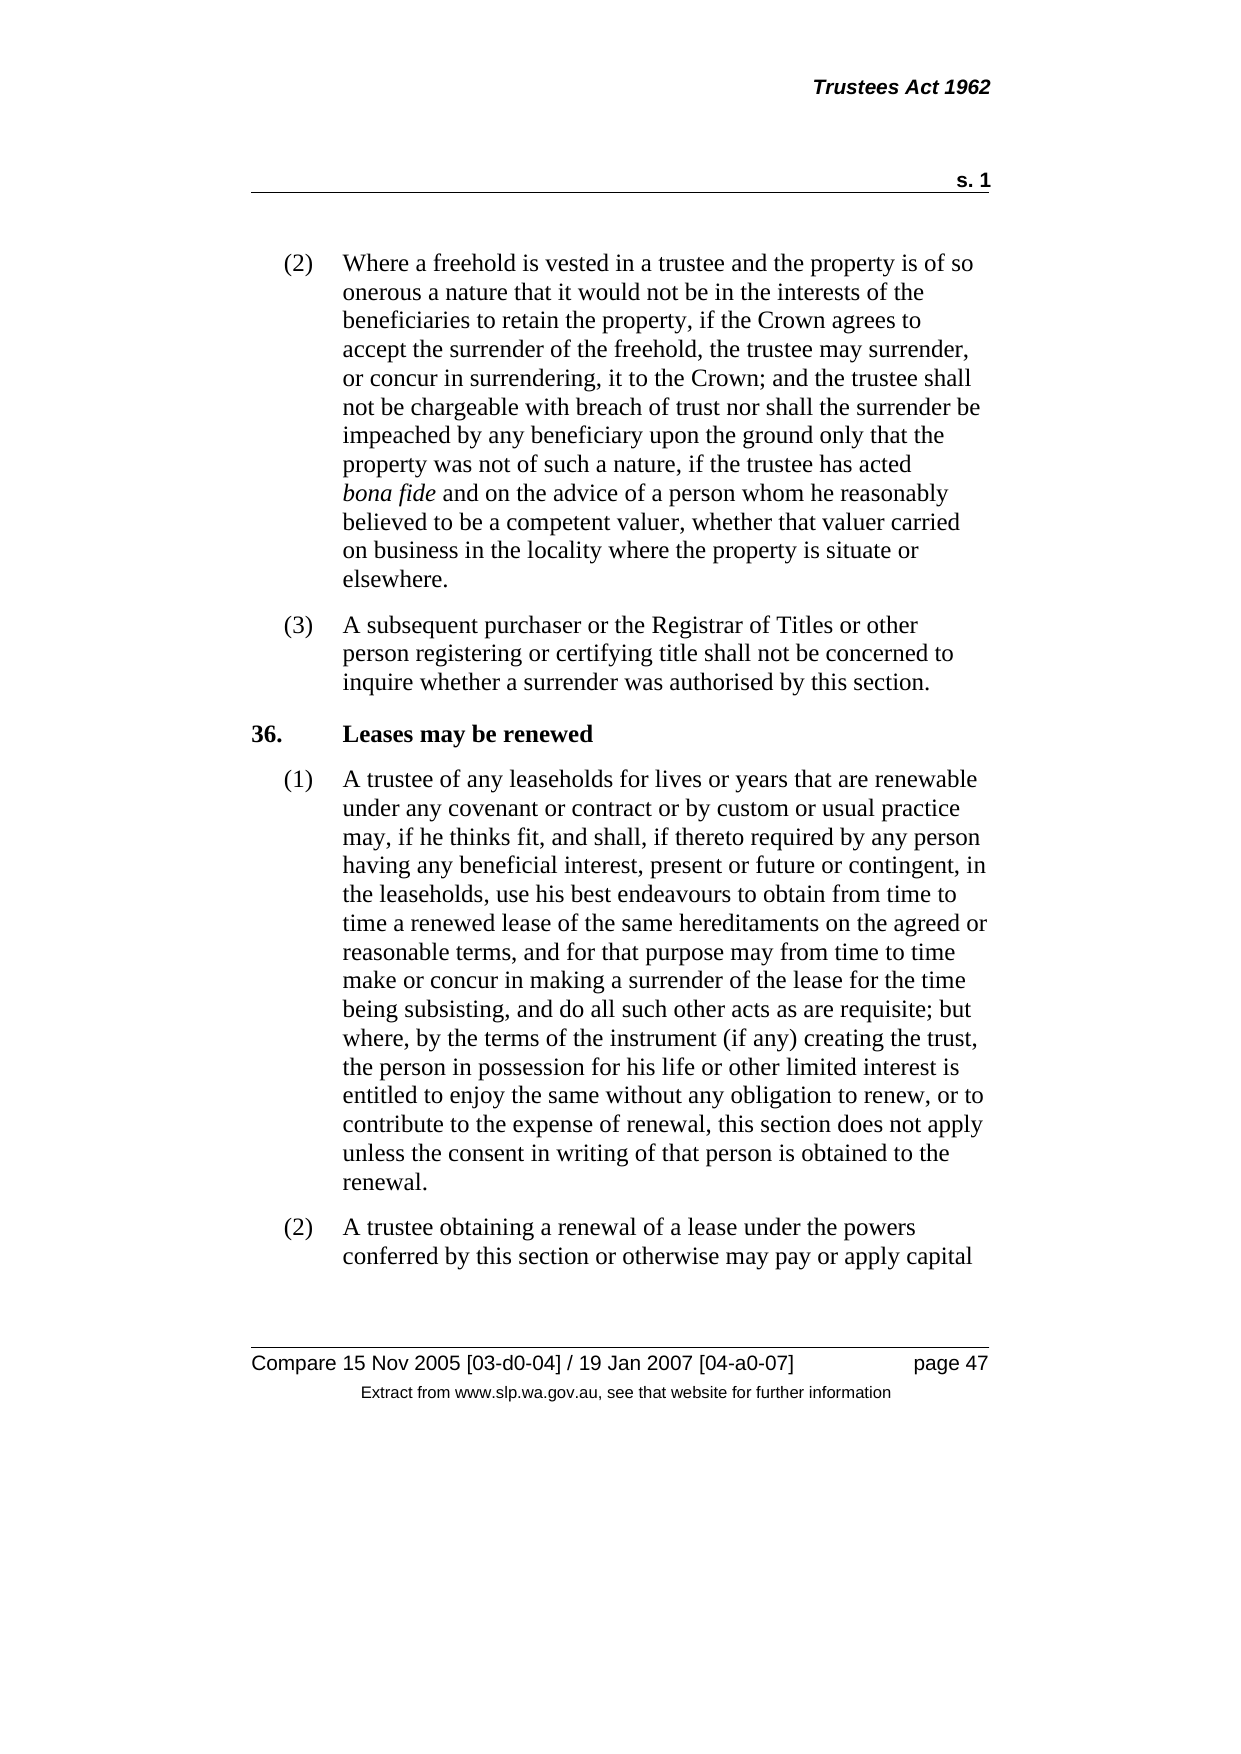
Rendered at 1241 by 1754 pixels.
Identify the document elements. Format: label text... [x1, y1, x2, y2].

subtitle 36. Leases may be renewed [251, 719, 989, 748]
text (1) A trustee of any leaseholds for lives or years that are renewable under any covenant or contract or by custom or usual practice may, if he thinks fit, and shall, if thereto required by any person having any beneficial interest, present or future or contingent, in the leaseholds, use his best endeavours to obtain from time to time a renewed lease of the same hereditaments on the agreed or reasonable terms, and for that purpose may from time to time make or concur in making a surrender of the lease for the time being subsisting, and do all such other acts as are requisite; but where, by the terms of the instrument (if any) creating the trust, the person in possession for his life or other limited interest is entitled to enjoy the same without any obligation to renew, or to contribute to the expense of renewal, this section does not apply unless the consent in writing of that person is obtained to the renewal. [251, 764, 989, 1196]
text (3) A subsequent purchaser or the Registrar of Titles or other person registering or certifying title shall not be concerned to inquire whether a surrender was authorised by this section. [251, 610, 989, 696]
text (2) Where a freehold is vested in a trustee and the property is of so onerous a nature that it would not be in the interests of the beneficiaries to retain the property, if the Crown agrees to accept the surrender of the freehold, the trustee may surrender, or concur in surrendering, it to the Crown; and the trustee shall not be chargeable with breach of trust nor shall the surrender be impeached by any beneficiary upon the ground only that the property was not of such a nature, if the trustee has acted bona fide and on the advice of a person whom he reasonably believed to be a competent valuer, whether that valuer carried on business in the locality where the property is situate or elsewhere. [251, 248, 989, 593]
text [251, 1212, 989, 1270]
